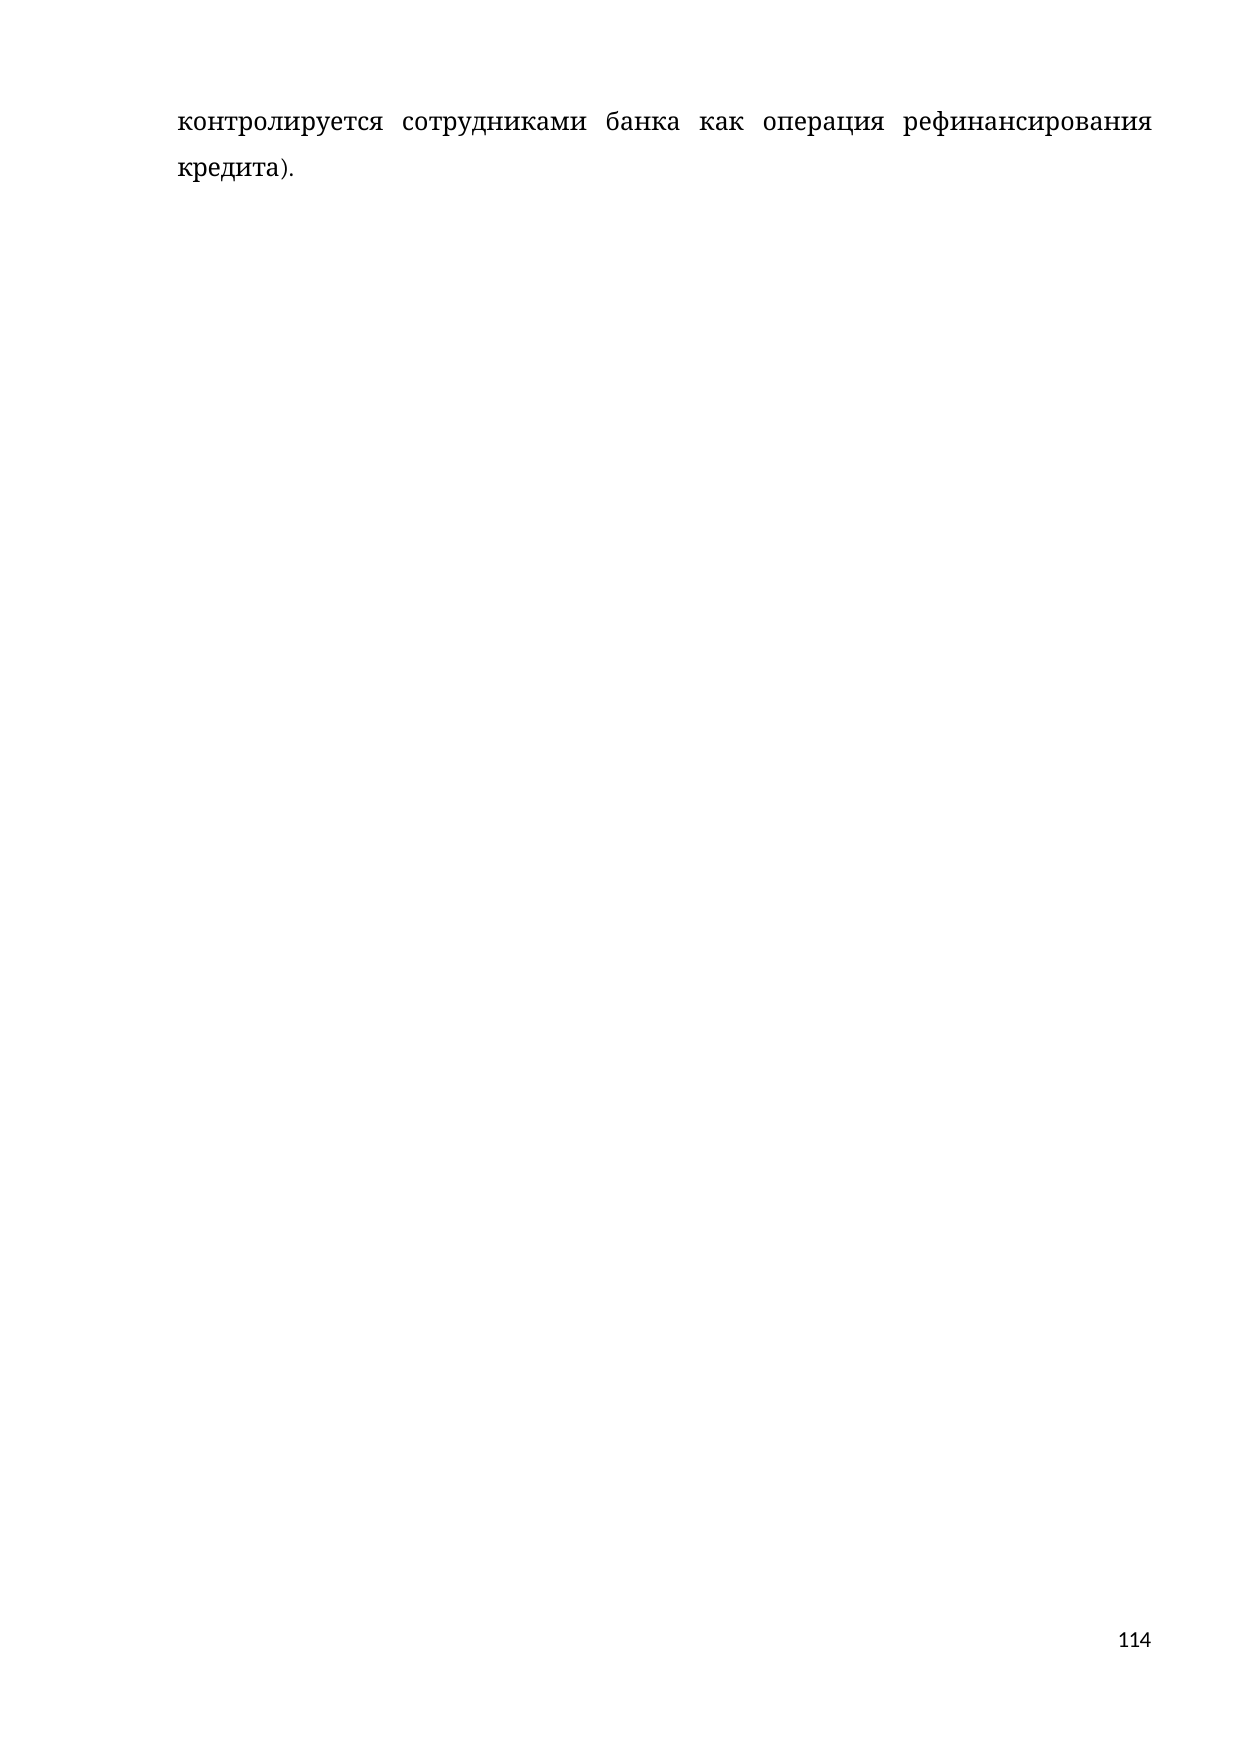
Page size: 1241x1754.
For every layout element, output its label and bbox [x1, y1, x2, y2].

text [177, 108, 1152, 182]
